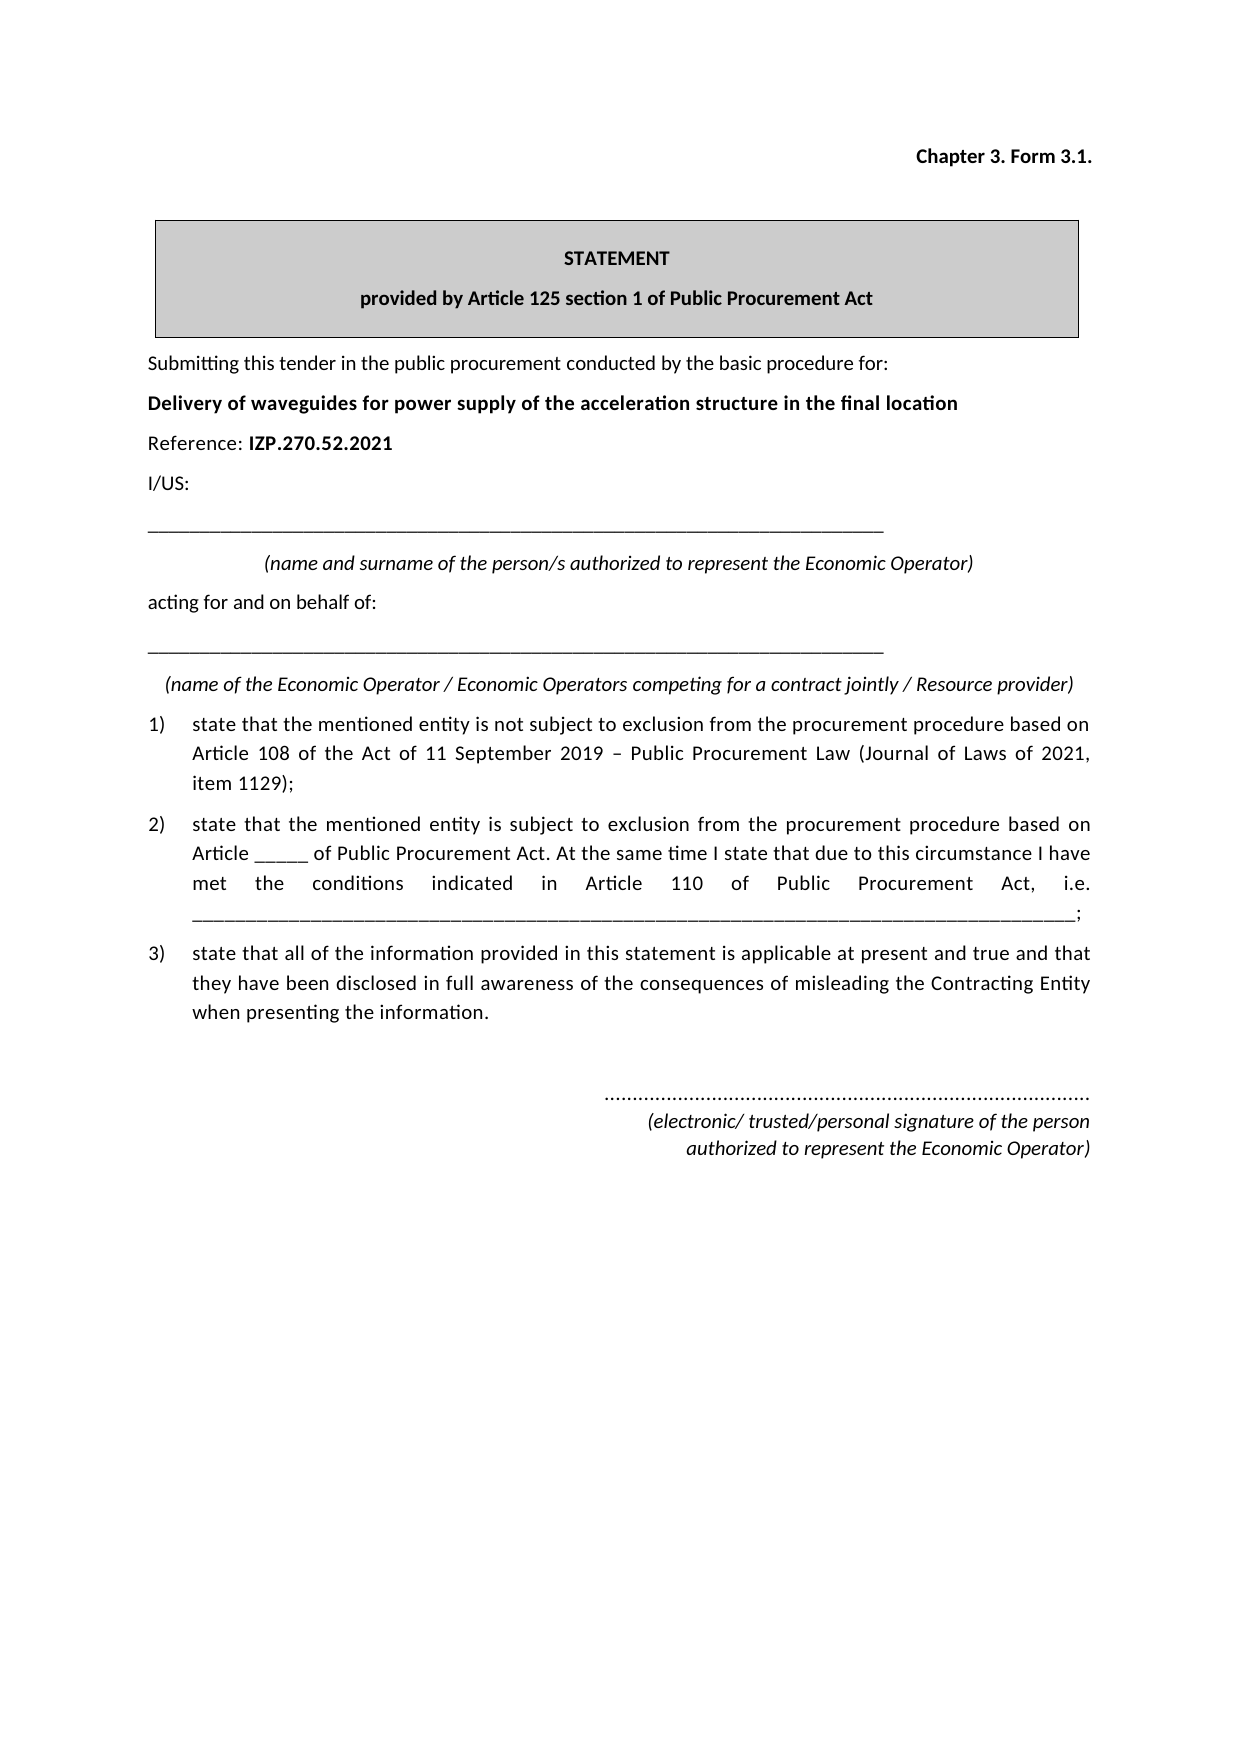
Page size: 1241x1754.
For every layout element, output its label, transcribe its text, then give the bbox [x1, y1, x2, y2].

text Chapter 3. Form 3.1. [148, 144, 1092, 169]
text _______________________________________________________________________ [148, 510, 1092, 535]
text Submitting this tender in the public procurement conducted by the basic procedure for: [148, 350, 1092, 376]
list state that the mentioned entity is subject to exclusion from the procurement procedure based on Article _____ of Public Procurement Act. At the same time I state that due to this circumstance I have met the conditions indicated in Article 110 of Public Procurement Act, i.e. __________________________________________________________________________________; [148, 811, 1092, 924]
list state that all of the information provided in this statement is applicable at present and true and that they have been disclosed in full awareness of the consequences of misleading the Contracting Entity when presenting the information. [148, 941, 1092, 1024]
text Delivery of waveguides for power supply of the acceleration structure in the final location [148, 390, 1092, 416]
text I/US: [148, 470, 1092, 495]
text (name and surname of the person/s authorized to represent the Economic Operator) [148, 550, 1092, 575]
list state that the mentioned entity is not subject to exclusion from the procurement procedure based on Article 108 of the Act of 11 September 2019 – Public Procurement Law (Journal of Laws of 2021, item 1129); [148, 711, 1092, 795]
text (name of the Economic Operator / Economic Operators competing for a contract jointly / Resource provider) [148, 672, 1092, 697]
table_header STATEMENT provided by Article 125 section 1 of Public Procurement Act [156, 221, 1078, 337]
text acting for and on behalf of: [148, 589, 1092, 615]
text _______________________________________________________________________ [148, 632, 1092, 657]
text ...................................................................................... (electronic/ trusted/personal signature of the person authorized to represent the Economic Operator) [148, 1081, 1092, 1161]
text Reference: IZP.270.52.2021 [148, 430, 1092, 455]
